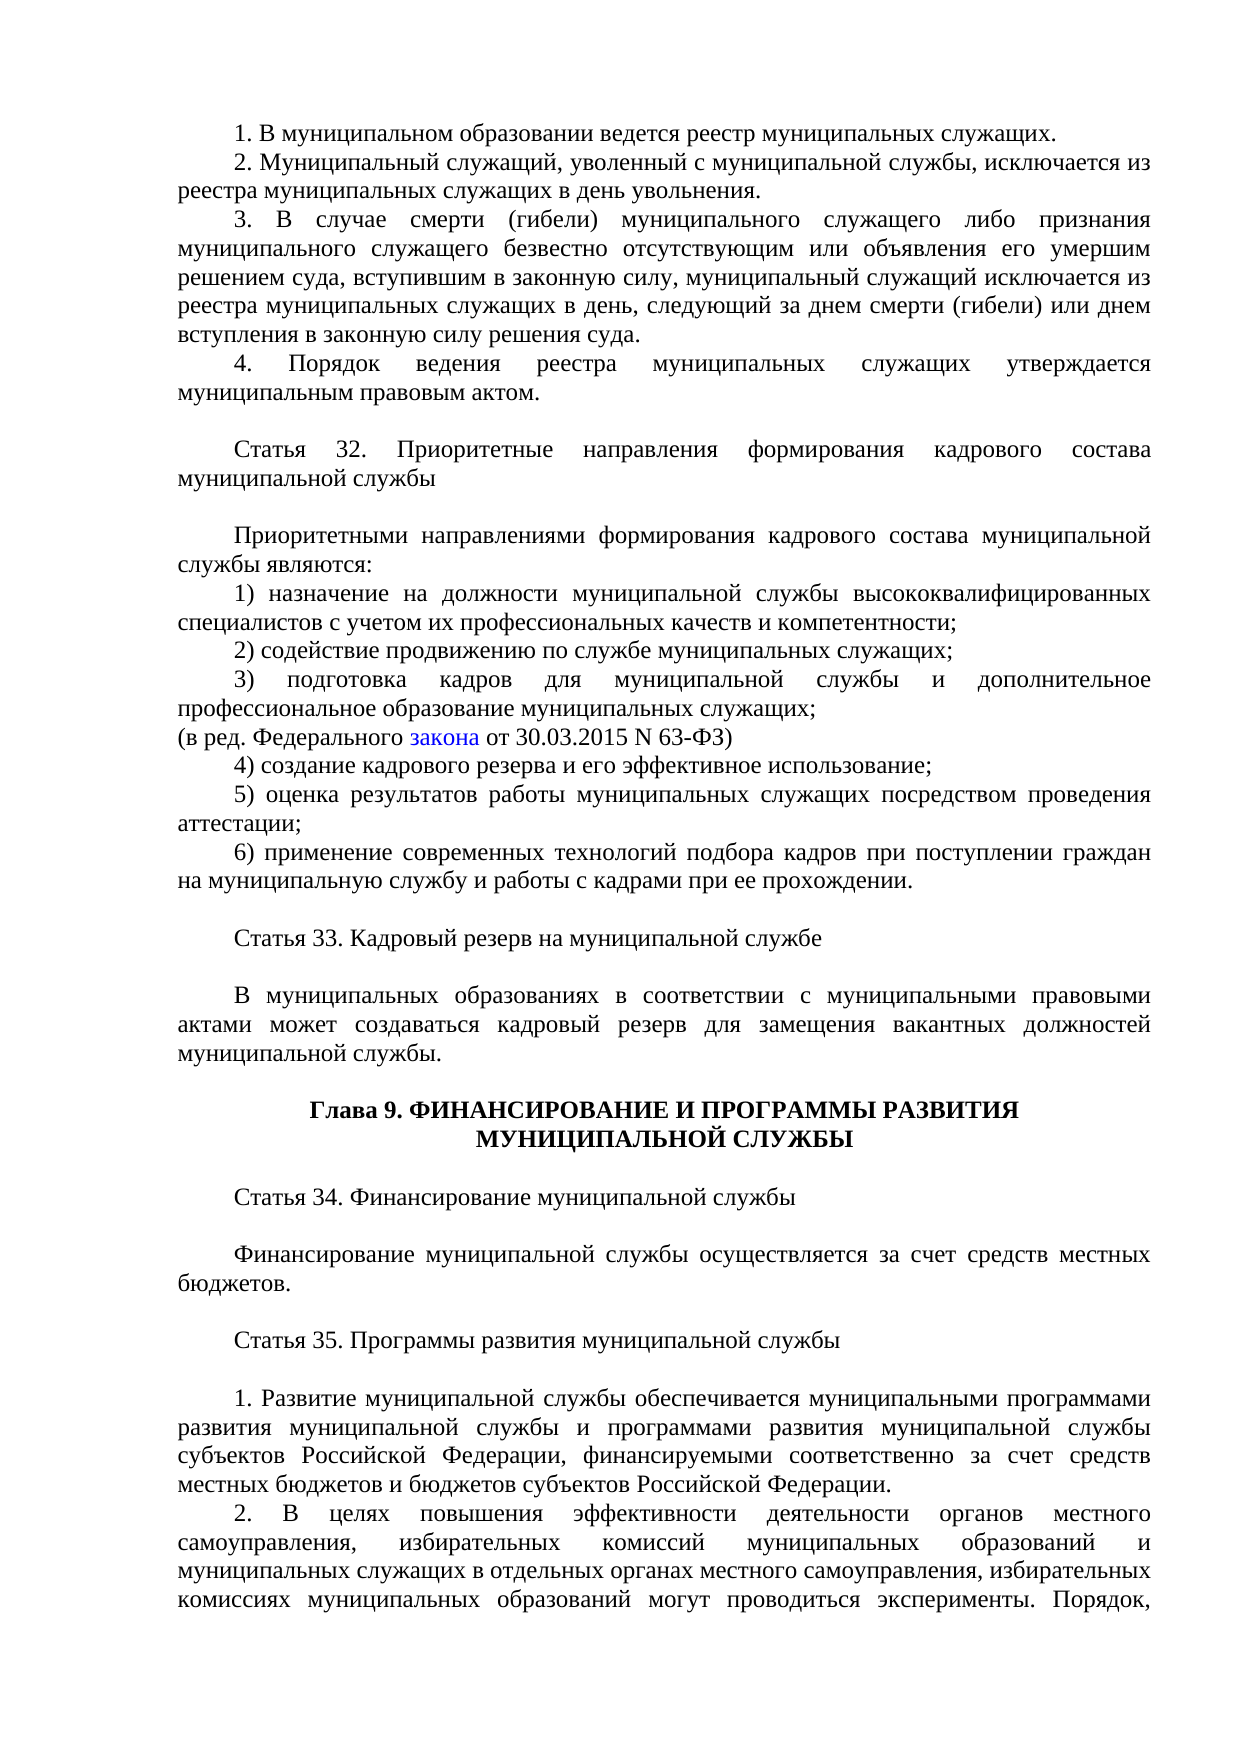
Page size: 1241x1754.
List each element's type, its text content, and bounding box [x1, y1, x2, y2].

text 1) назначение на должности муниципальной службы высококвалифицированных специалистов с учетом их профессиональных качеств и компетентности; [177, 578, 1152, 636]
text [177, 1498, 1152, 1613]
text 1. В муниципальном образовании ведется реестр муниципальных служащих. [177, 118, 1152, 147]
text 4. Порядок ведения реестра муниципальных служащих утверждается муниципальным правовым актом. [177, 348, 1152, 406]
text В муниципальных образованиях в соответствии с муниципальными правовыми актами может создаваться кадровый резерв для замещения вакантных должностей муниципальной службы. [177, 981, 1152, 1067]
text 6) применение современных технологий подбора кадров при поступлении граждан на муниципальную службу и работы с кадрами при ее прохождении. [177, 837, 1152, 894]
text Приоритетными направлениями формирования кадрового состава муниципальной службы являются: [177, 521, 1152, 578]
text 1. Развитие муниципальной службы обеспечивается муниципальными программами развития муниципальной службы и программами развития муниципальной службы субъектов Российской Федерации, финансируемыми соответственно за счет средств местных бюджетов и бюджетов субъектов Российской Федерации. [177, 1383, 1152, 1498]
text Статья 33. Кадровый резерв на муниципальной службе [177, 923, 1152, 952]
text Статья 34. Финансирование муниципальной службы [177, 1182, 1152, 1211]
text (в ред. Федерального закона от 30.03.2015 N 63-ФЗ) [177, 722, 1152, 751]
text 5) оценка результатов работы муниципальных служащих посредством проведения аттестации; [177, 779, 1152, 837]
title Глава 9. ФИНАНСИРОВАНИЕ И ПРОГРАММЫ РАЗВИТИЯ [177, 1096, 1152, 1124]
text 4) создание кадрового резерва и его эффективное использование; [177, 751, 1152, 779]
text 3) подготовка кадров для муниципальной службы и дополнительное профессиональное образование муниципальных служащих; [177, 664, 1152, 722]
text 2) содействие продвижению по службе муниципальных служащих; [177, 636, 1152, 664]
text Финансирование муниципальной службы осуществляется за счет средств местных бюджетов. [177, 1239, 1152, 1297]
title МУНИЦИПАЛЬНОЙ СЛУЖБЫ [177, 1124, 1152, 1153]
text Статья 32. Приоритетные направления формирования кадрового состава муниципальной службы [177, 434, 1152, 492]
text Статья 35. Программы развития муниципальной службы [177, 1326, 1152, 1354]
text 3. В случае смерти (гибели) муниципального служащего либо признания муниципального служащего безвестно отсутствующим или объявления его умершим решением суда, вступившим в законную силу, муниципальный служащий исключается из реестра муниципальных служащих в день, следующий за днем смерти (гибели) или днем вступления в законную силу решения суда. [177, 204, 1152, 348]
text 2. Муниципальный служащий, уволенный с муниципальной службы, исключается из реестра муниципальных служащих в день увольнения. [177, 147, 1152, 204]
